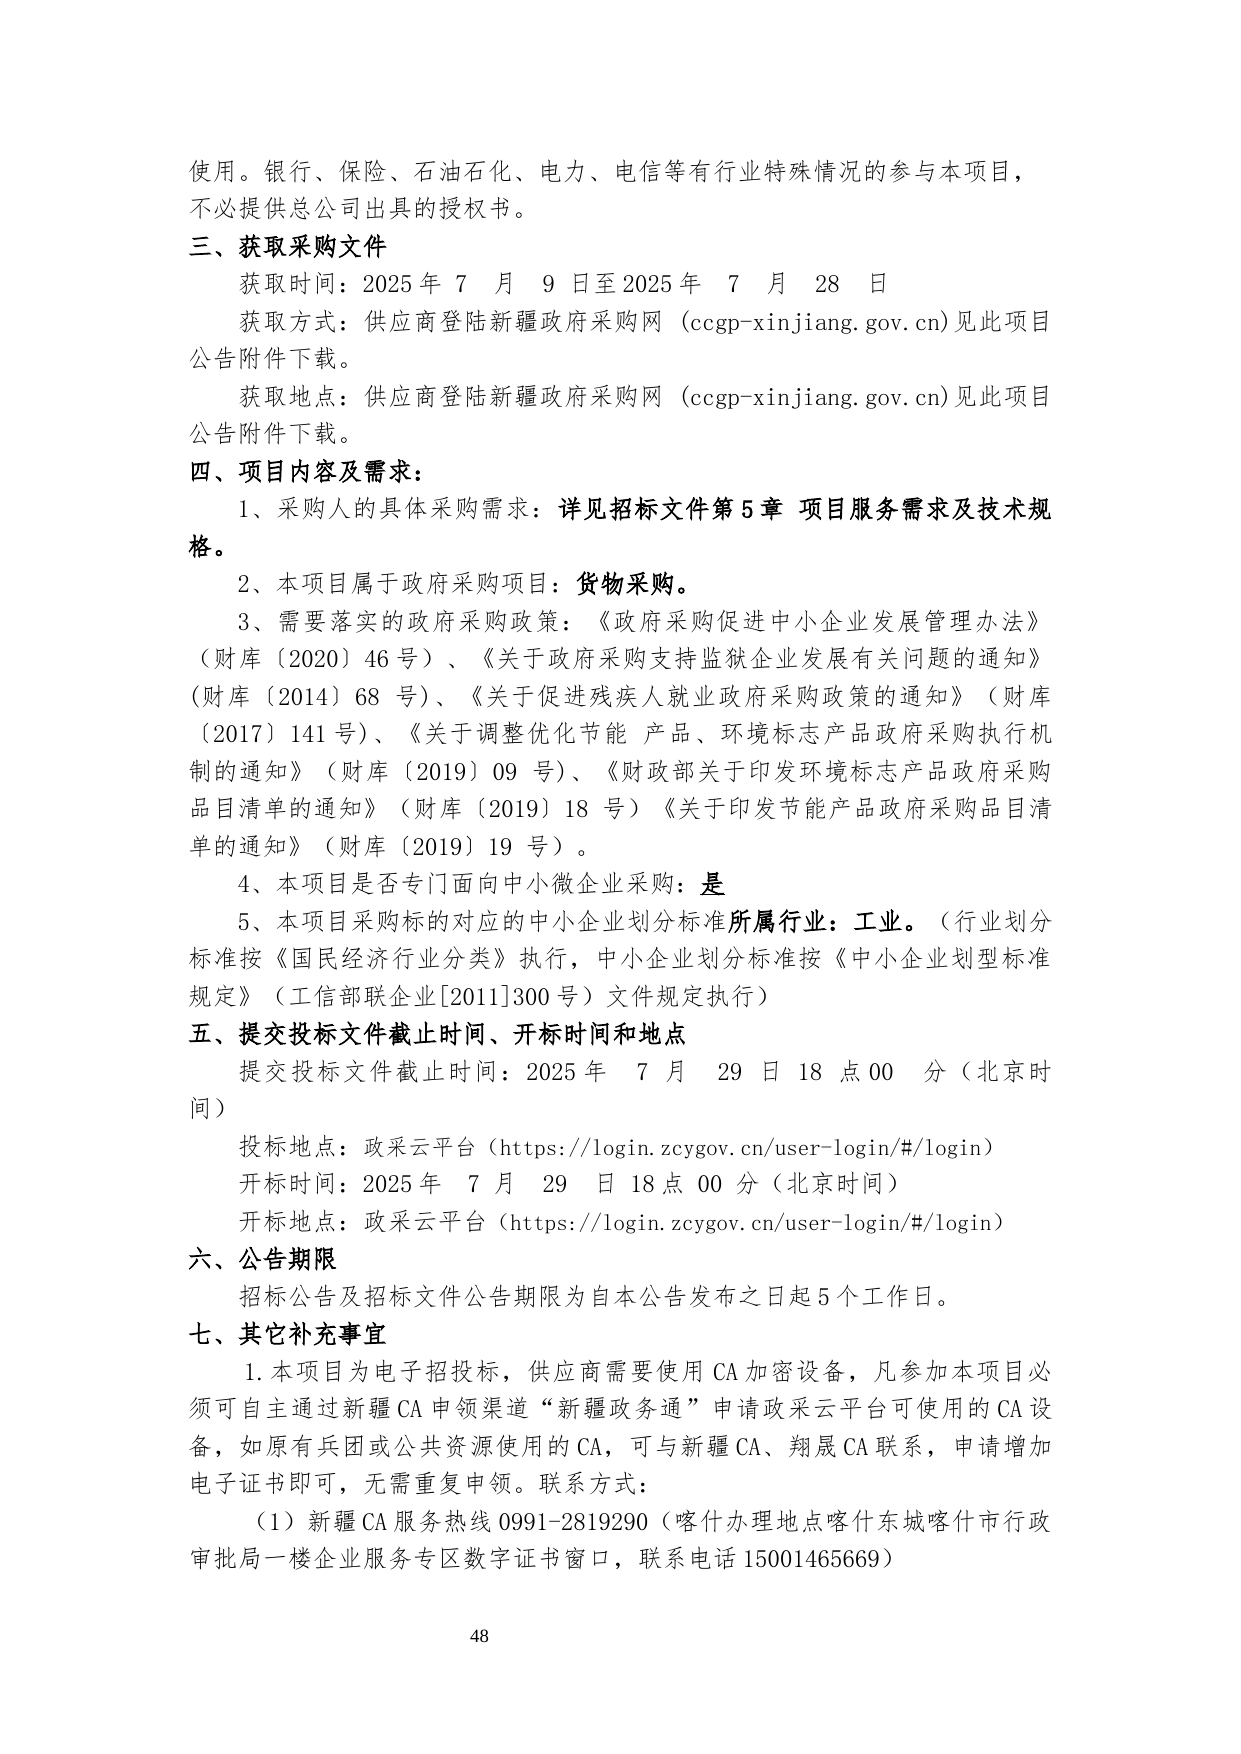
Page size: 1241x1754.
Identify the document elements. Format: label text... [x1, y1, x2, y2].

text 投标地点：政采云平台（https://login.zcygov.cn/user-login/#/login） [187, 1125, 1053, 1162]
text 开标时间：2025年 7 月 29 日 18点 00 分（北京时间） [187, 1162, 1053, 1200]
text 1、采购人的具体采购需求：详见招标文件第5章 项目服务需求及技术规格。 [187, 487, 1053, 562]
text 招标公告及招标文件公告期限为自本公告发布之日起5个工作日。 [187, 1275, 1053, 1312]
text 3、需要落实的政府采购政策：《政府采购促进中小企业发展管理办法》（财库〔2020〕46号）、《关于政府采购支持监狱企业发展有关问题的通知》(财库〔2014〕68 号)、《关于促进残疾人就业政府采购政策的通知》（财库〔2017〕141号)、《关于调整优化节能 产品、环境标志产品政府采购执行机制的通知》（财库〔2019〕09 号)、《财政部关于印发环境标志产品政府采购品目清单的通知》（财库〔2019〕18 号）《关于印发节能产品政府采购品目清单的通知》（财库〔2019〕19 号）。 [187, 600, 1053, 862]
text 5、本项目采购标的对应的中小企业划分标准所属行业：工业。（行业划分标准按《国民经济行业分类》执行，中小企业划分标准按《中小企业划型标准规定》（工信部联企业[2011]300号）文件规定执行） [187, 900, 1053, 1012]
text 获取方式：供应商登陆新疆政府采购网 (ccgp-xinjiang.gov.cn)见此项目公告附件下载。 [187, 300, 1053, 375]
text 七、其它补充事宜 [187, 1312, 1053, 1350]
text （1）新疆CA服务热线0991-2819290（喀什办理地点喀什东城喀什市行政审批局一楼企业服务专区数字证书窗口，联系电话15001465669） [187, 1500, 1053, 1575]
text 4、本项目是否专门面向中小微企业采购：是 [187, 862, 1053, 900]
text 1.本项目为电子招投标，供应商需要使用CA加密设备，凡参加本项目必须可自主通过新疆CA申领渠道“新疆政务通”申请政采云平台可使用的CA设备，如原有兵团或公共资源使用的CA，可与新疆CA、翔晟CA联系，申请增加电子证书即可，无需重复申领。联系方式： [187, 1350, 1053, 1500]
text 获取时间：2025年 7 月 9 日至2025年 7 月 28 日 [187, 262, 1053, 300]
text 提交投标文件截止时间：2025年 7 月 29 日 18 点00 分（北京时间） [187, 1050, 1053, 1125]
text 四、项目内容及需求： [187, 450, 1053, 487]
text 获取地点：供应商登陆新疆政府采购网 (ccgp-xinjiang.gov.cn)见此项目公告附件下载。 [187, 375, 1053, 450]
text 六、公告期限 [187, 1237, 1053, 1275]
text 三、获取采购文件 [187, 225, 1053, 262]
text 五、提交投标文件截止时间、开标时间和地点 [187, 1012, 1053, 1050]
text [187, 150, 1053, 225]
text 2、本项目属于政府采购项目：货物采购。 [187, 562, 1053, 600]
text 开标地点：政采云平台（https://login.zcygov.cn/user-login/#/login） [187, 1200, 1053, 1237]
